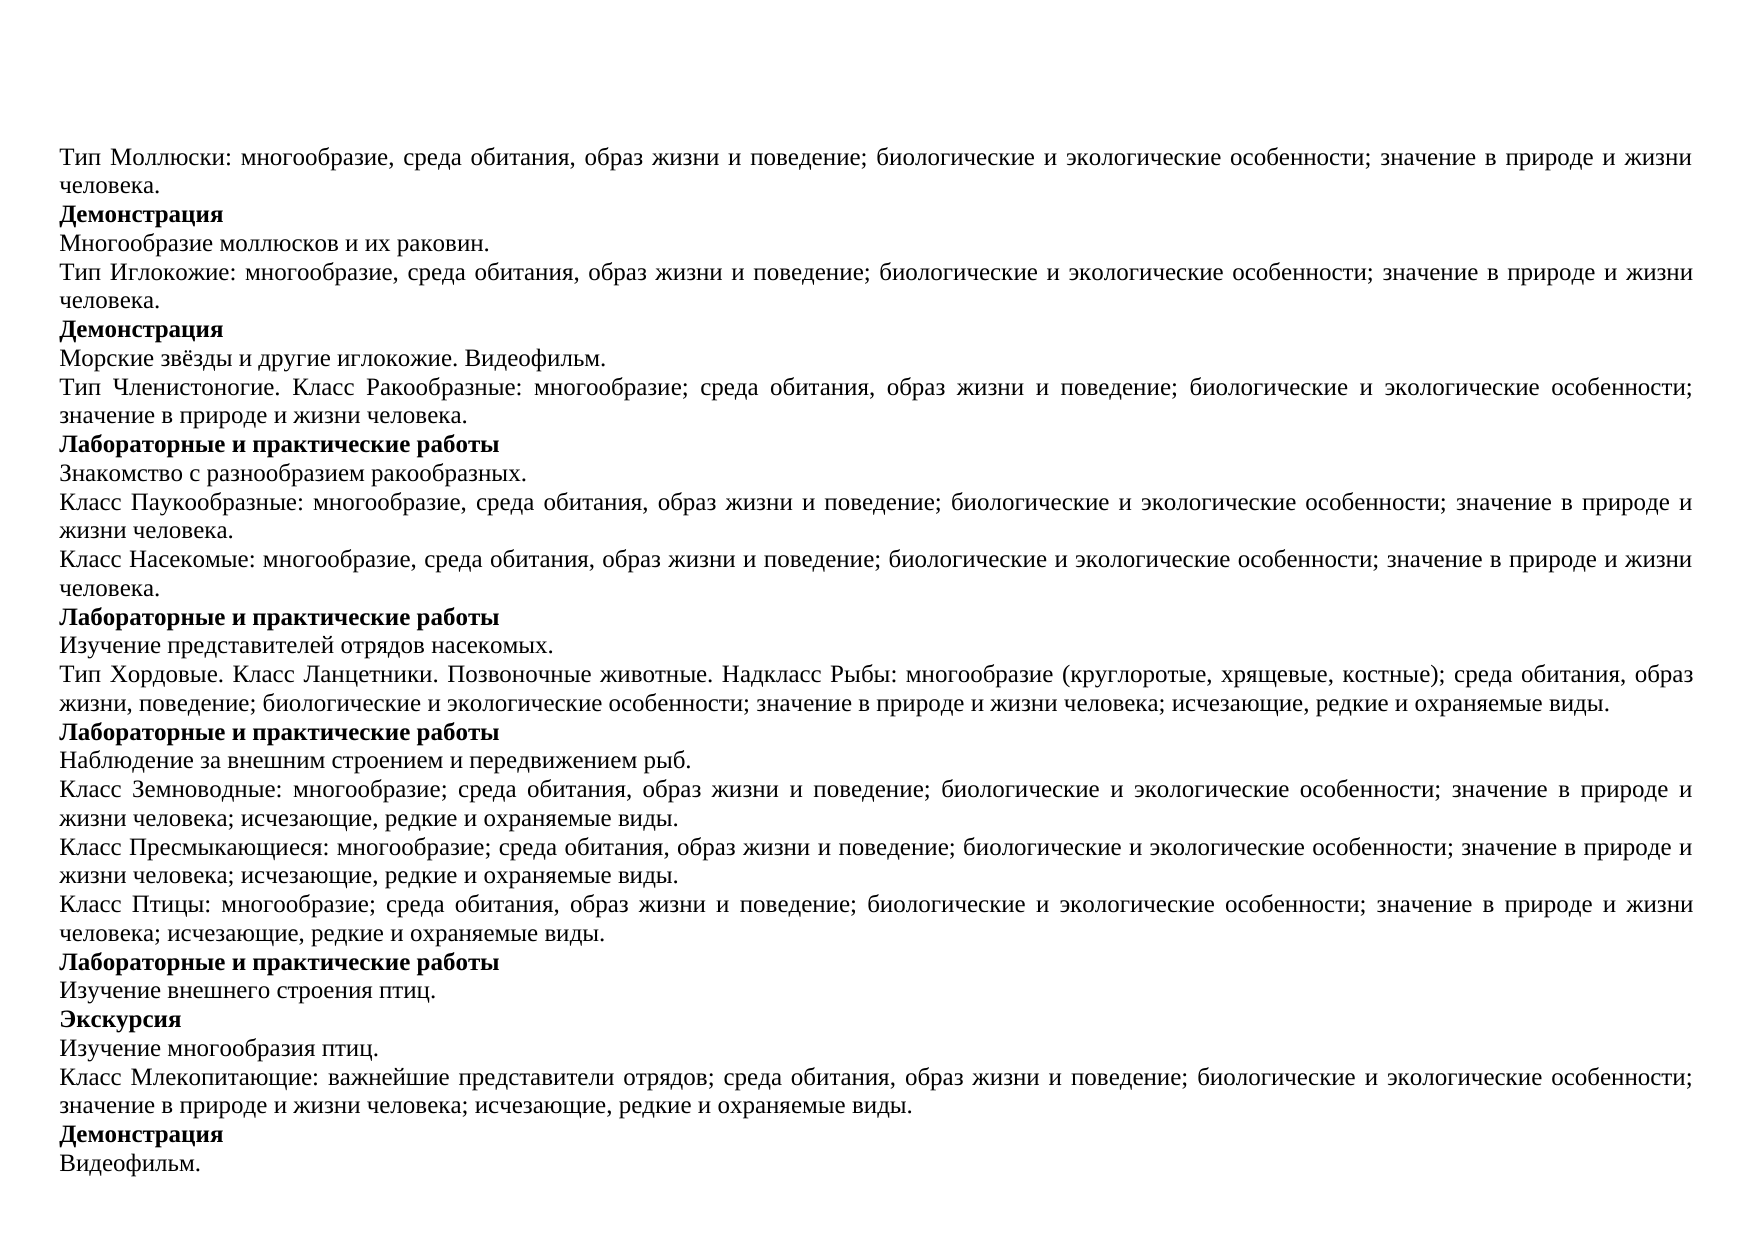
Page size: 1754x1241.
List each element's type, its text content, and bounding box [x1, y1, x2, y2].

text Наблюдение за внешним строением и передвижением рыб. [59, 746, 1695, 774]
text Лабораторные и практические работы [59, 717, 1695, 746]
text Морские звёзды и другие иглокожие. Видеофильм. [59, 343, 1695, 372]
text Демонстрация [59, 199, 1695, 228]
text Демонстрация [59, 314, 1695, 343]
text Класс Млекопитающие: важнейшие представители отрядов; среда обитания, образ жизни и поведение; биологические и экологические особенности; значение в природе и жизни человека; исчезающие, редкие и охраняемые виды. [59, 1062, 1695, 1119]
text Лабораторные и практические работы [59, 602, 1695, 631]
text Тип Членистоногие. Класс Ракообразные: многообразие; среда обитания, образ жизни и поведение; биологические и экологические особенности; значение в природе и жизни человека. [59, 372, 1695, 429]
text Класс Земноводные: многообразие; среда обитания, образ жизни и поведение; биологические и экологические особенности; значение в природе и жизни человека; исчезающие, редкие и охраняемые виды. [59, 774, 1695, 832]
text Изучение внешнего строения птиц. [59, 976, 1695, 1004]
text Тип Моллюски: многообразие, среда обитания, образ жизни и поведение; биологические и экологические особенности; значение в природе и жизни человека. [59, 142, 1695, 199]
text Знакомство с разнообразием ракообразных. [59, 458, 1695, 487]
text Изучение представителей отрядов насекомых. [59, 631, 1695, 659]
text Многообразие моллюсков и их раковин. [59, 228, 1695, 257]
text Класс Птицы: многообразие; среда обитания, образ жизни и поведение; биологические и экологические особенности; значение в природе и жизни человека; исчезающие, редкие и охраняемые виды. [59, 889, 1695, 947]
text Класс Пресмыкающиеся: многообразие; среда обитания, образ жизни и поведение; биологические и экологические особенности; значение в природе и жизни человека; исчезающие, редкие и охраняемые виды. [59, 832, 1695, 889]
text Класс Насекомые: многообразие, среда обитания, образ жизни и поведение; биологические и экологические особенности; значение в природе и жизни человека. [59, 544, 1695, 602]
text Лабораторные и практические работы [59, 947, 1695, 976]
text Лабораторные и практические работы [59, 429, 1695, 458]
text Класс Паукообразные: многообразие, среда обитания, образ жизни и поведение; биологические и экологические особенности; значение в природе и жизни человека. [59, 487, 1695, 544]
text Демонстрация [59, 1119, 1695, 1148]
text Экскурсия [59, 1004, 1695, 1033]
text Тип Хордовые. Класс Ланцетники. Позвоночные животные. Надкласс Рыбы: многообразие (круглоротые, хрящевые, костные); среда обитания, образ жизни, поведение; биологические и экологические особенности; значение в природе и жизни человека; исчезающие, редкие и охраняемые виды. [59, 659, 1695, 717]
text Изучение многообразия птиц. [59, 1033, 1695, 1062]
text Тип Иглокожие: многообразие, среда обитания, образ жизни и поведение; биологические и экологические особенности; значение в природе и жизни человека. [59, 257, 1695, 314]
text Видеофильм. [59, 1148, 1695, 1177]
